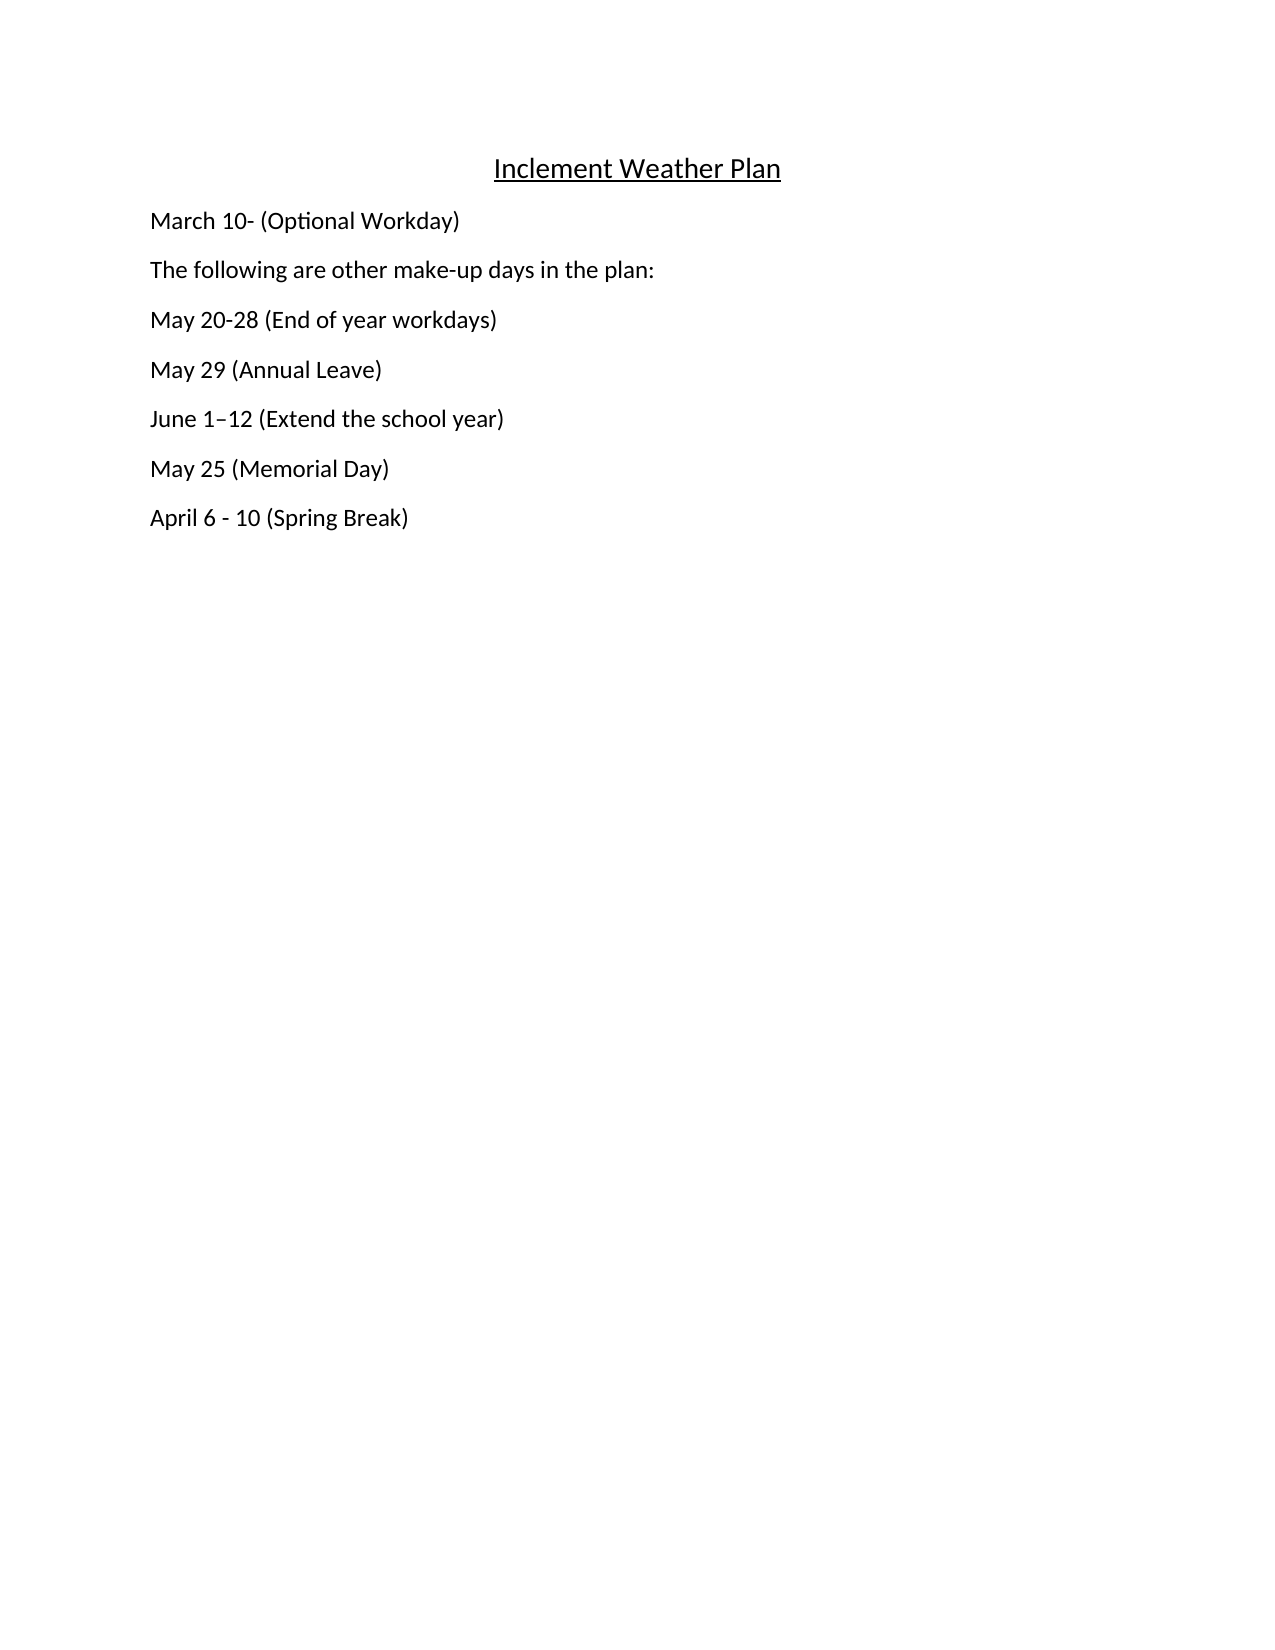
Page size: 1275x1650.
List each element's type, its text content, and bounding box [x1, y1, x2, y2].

text April 6 - 10 (Spring Break) [150, 503, 1125, 533]
text The following are other make-up days in the plan: [150, 255, 1125, 285]
text Inclement Weather Plan [150, 150, 1125, 186]
text March 10- (Optional Workday) [150, 205, 1125, 236]
text May 29 (Annual Leave) [150, 354, 1125, 384]
text June 1–12 (Extend the school year) [150, 403, 1125, 434]
text May 20-28 (End of year workdays) [150, 304, 1125, 335]
text May 25 (Memorial Day) [150, 453, 1125, 483]
